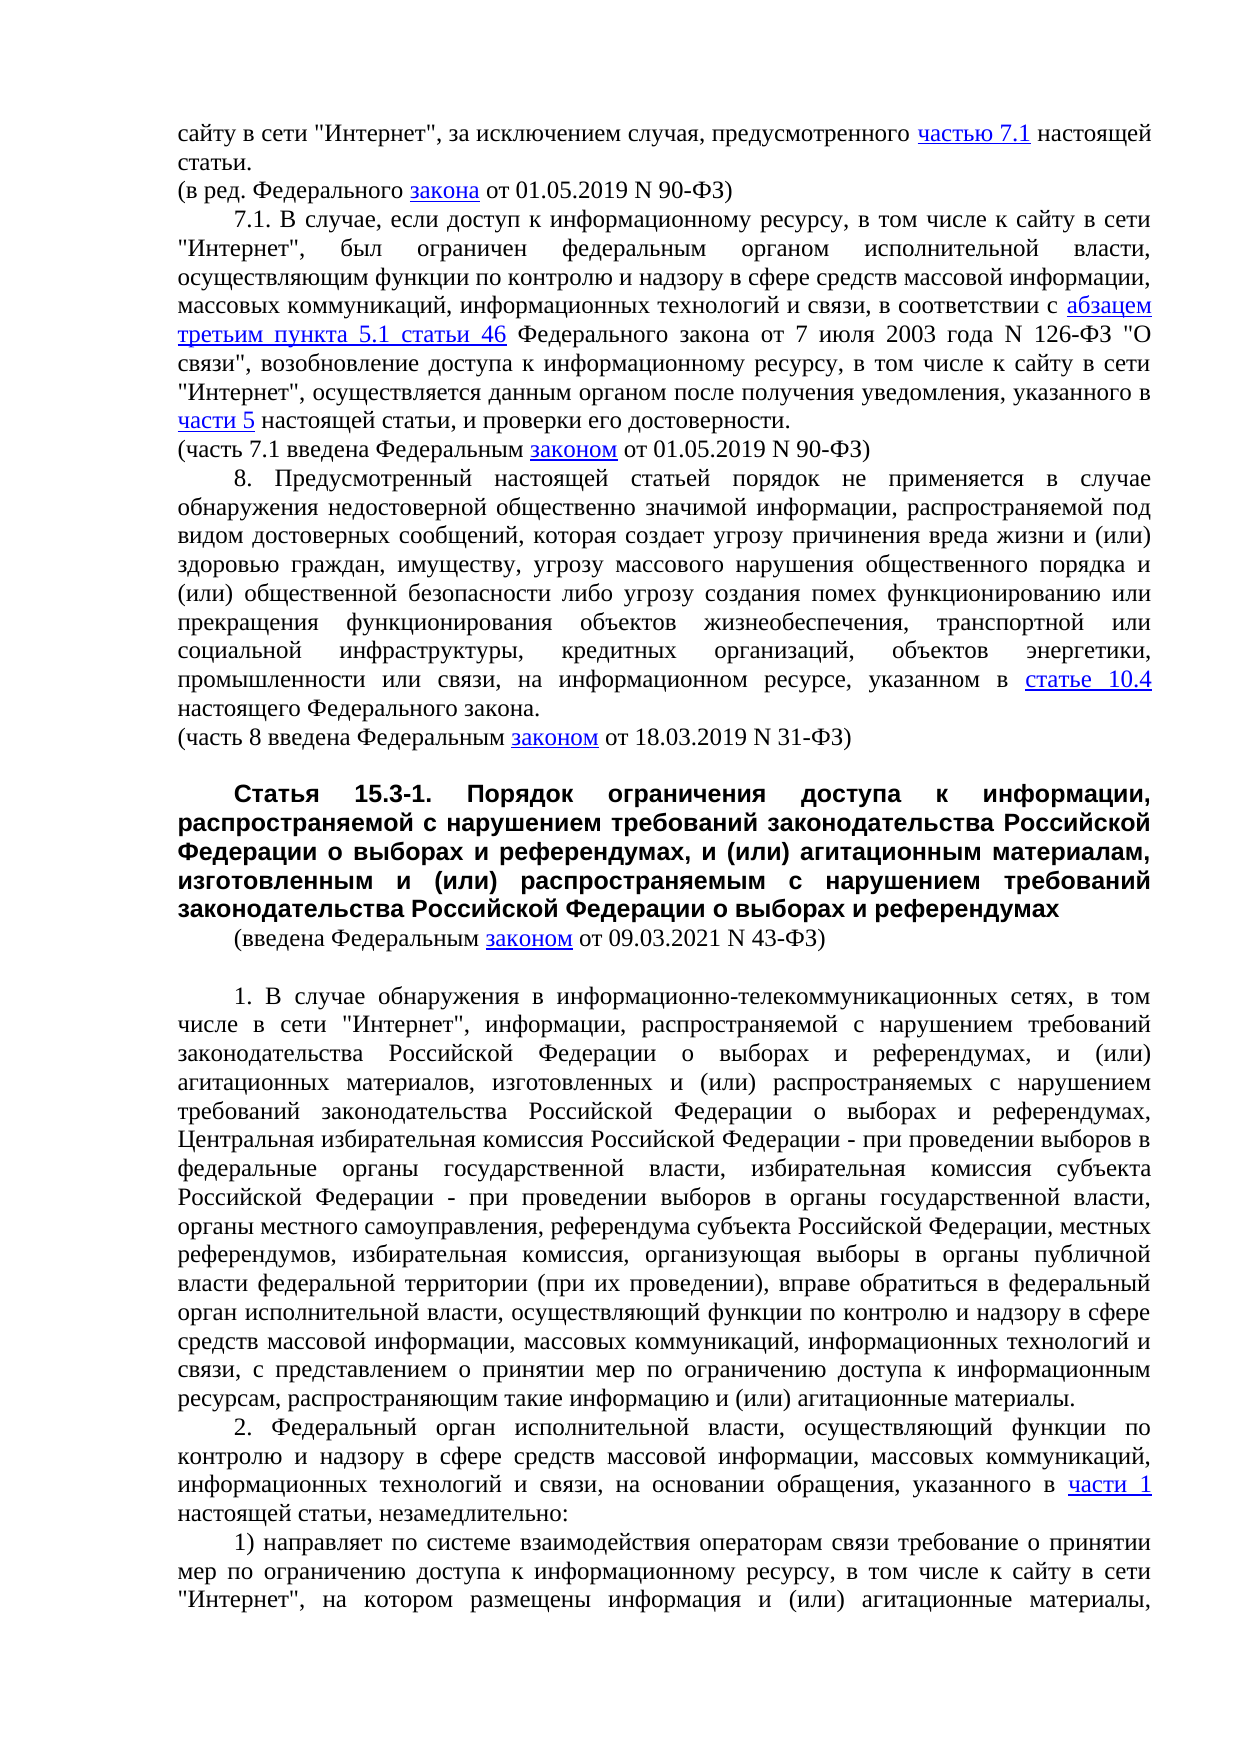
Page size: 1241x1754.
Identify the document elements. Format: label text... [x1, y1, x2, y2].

text (введена Федеральным законом от 09.03.2021 N 43-ФЗ) [177, 923, 1152, 952]
text 2. Федеральный орган исполнительной власти, осуществляющий функции по контролю и надзору в сфере средств массовой информации, массовых коммуникаций, информационных технологий и связи, на основании обращения, указанного в части 1 настоящей статьи, незамедлительно: [177, 1412, 1152, 1527]
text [177, 1527, 1152, 1613]
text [177, 118, 1152, 176]
text 8. Предусмотренный настоящей статьей порядок не применяется в случае обнаружения недостоверной общественно значимой информации, распространяемой под видом достоверных сообщений, которая создает угрозу причинения вреда жизни и (или) здоровью граждан, имуществу, угрозу массового нарушения общественного порядка и (или) общественной безопасности либо угрозу создания помех функционированию или прекращения функционирования объектов жизнеобеспечения, транспортной или социальной инфраструктуры, кредитных организаций, объектов энергетики, промышленности или связи, на информационном ресурсе, указанном в статье 10.4 настоящего Федерального закона. [177, 463, 1152, 722]
text 7.1. В случае, если доступ к информационному ресурсу, в том числе к сайту в сети "Интернет", был ограничен федеральным органом исполнительной власти, осуществляющим функции по контролю и надзору в сфере средств массовой информации, массовых коммуникаций, информационных технологий и связи, в соответствии с абзацем третьим пункта 5.1 статьи 46 Федерального закона от 7 июля 2003 года N 126-ФЗ "О связи", возобновление доступа к информационному ресурсу, в том числе к сайту в сети "Интернет", осуществляется данным органом после получения уведомления, указанного в части 5 настоящей статьи, и проверки его достоверности. [177, 204, 1152, 434]
text 1. В случае обнаружения в информационно-телекоммуникационных сетях, в том числе в сети "Интернет", информации, распространяемой с нарушением требований законодательства Российской Федерации о выборах и референдумах, и (или) агитационных материалов, изготовленных и (или) распространяемых с нарушением требований законодательства Российской Федерации о выборах и референдумах, Центральная избирательная комиссия Российской Федерации - при проведении выборов в федеральные органы государственной власти, избирательная комиссия субъекта Российской Федерации - при проведении выборов в органы государственной власти, органы местного самоуправления, референдума субъекта Российской Федерации, местных референдумов, избирательная комиссия, организующая выборы в органы публичной власти федеральной территории (при их проведении), вправе обратиться в федеральный орган исполнительной власти, осуществляющий функции по контролю и надзору в сфере средств массовой информации, массовых коммуникаций, информационных технологий и связи, с представлением о принятии мер по ограничению доступа к информационным ресурсам, распространяющим такие информацию и (или) агитационные материалы. [177, 981, 1152, 1412]
text (в ред. Федерального закона от 01.05.2019 N 90-ФЗ) [177, 176, 1152, 204]
text (часть 7.1 введена Федеральным законом от 01.05.2019 N 90-ФЗ) [177, 434, 1152, 463]
text (часть 8 введена Федеральным законом от 18.03.2019 N 31-ФЗ) [177, 722, 1152, 751]
text Статья 15.3-1. Порядок ограничения доступа к информации, распространяемой с нарушением требований законодательства Российской Федерации о выборах и референдумах, и (или) агитационным материалам, изготовленным и (или) распространяемым с нарушением требований законодательства Российской Федерации о выборах и референдумах [177, 779, 1152, 923]
